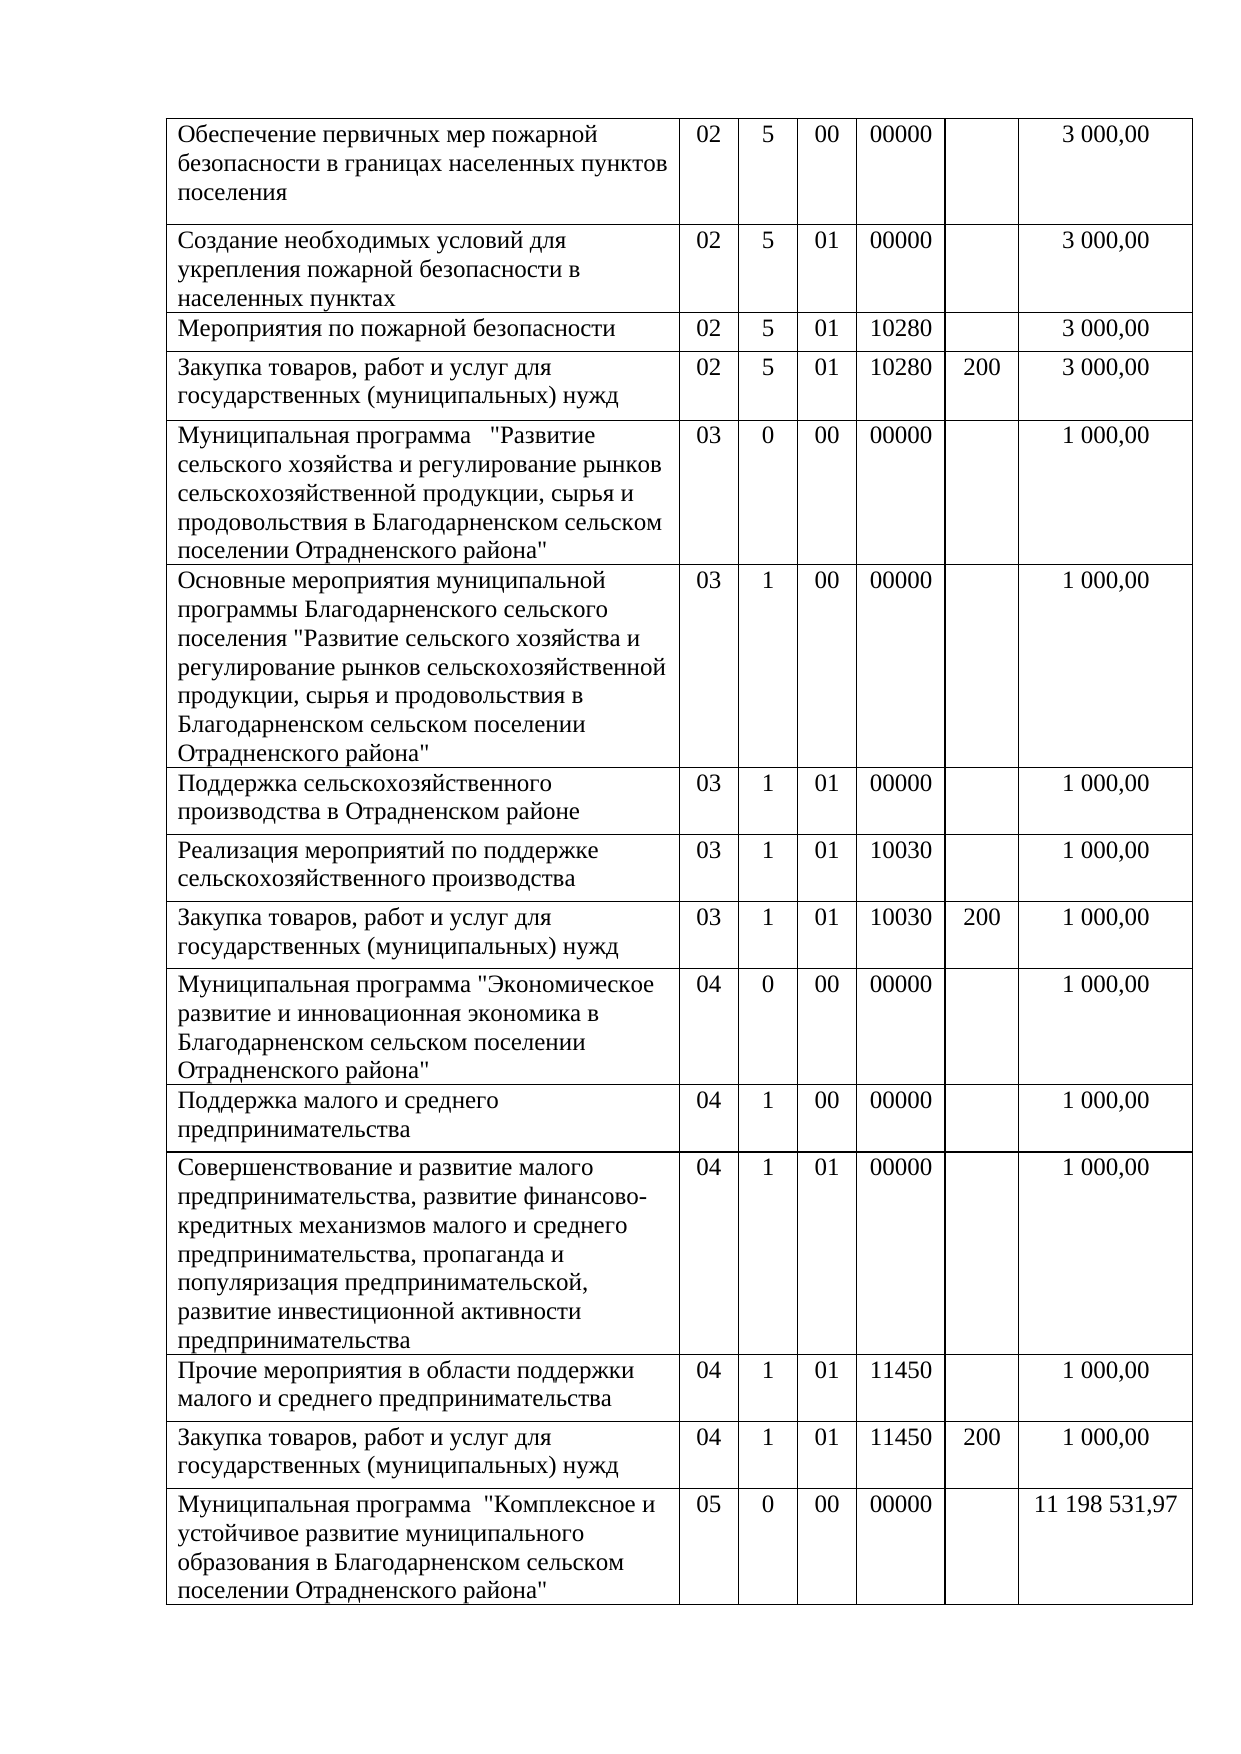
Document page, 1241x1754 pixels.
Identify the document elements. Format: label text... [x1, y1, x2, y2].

table_cell 02 [680, 119, 738, 224]
table_cell 3 000,00 [1019, 119, 1192, 224]
table_cell Поддержка малого и среднего предпринимательства [167, 1085, 679, 1151]
table_cell Закупка товаров, работ и услуг для государственных (муниципальных) нужд [167, 1422, 679, 1488]
table_cell 1 [739, 902, 797, 968]
table_cell 01 [798, 835, 856, 901]
table_cell Муниципальная программа "Развитие сельского хозяйства и регулирование рынков сельскохозяйственной продукции, сырья и продовольствия в Благодарненском сельском поселении Отрадненского района" [167, 421, 679, 564]
table_cell 1 [739, 835, 797, 901]
table_cell 1 000,00 [1019, 835, 1192, 901]
table_cell 200 [946, 902, 1018, 968]
table_cell 01 [798, 1153, 856, 1354]
table_cell 1 000,00 [1019, 421, 1192, 564]
table_cell Реализация мероприятий по поддержке сельскохозяйственного производства [167, 835, 679, 901]
table_cell [946, 119, 1018, 224]
table_cell 00000 [857, 421, 944, 564]
table_cell Закупка товаров, работ и услуг для государственных (муниципальных) нужд [167, 902, 679, 968]
table_cell Муниципальная программа "Комплексное и устойчивое развитие муниципального образования в Благодарненском сельском поселении Отрадненского района" [167, 1489, 679, 1604]
table_cell 11 198 531,97 [1019, 1489, 1192, 1604]
table_cell 03 [680, 902, 738, 968]
table_cell Создание необходимых условий для укрепления пожарной безопасности в населенных пунктах [167, 225, 679, 312]
table_cell [946, 1153, 1018, 1354]
table_cell 0 [739, 1489, 797, 1604]
table_cell Основные мероприятия муниципальной программы Благодарненского сельского поселения "Развитие сельского хозяйства и регулирование рынков сельскохозяйственной продукции, сырья и продовольствия в Благодарненском сельском поселении Отрадненского района" [167, 565, 679, 767]
table_cell 5 [739, 313, 797, 351]
table_cell 10280 [857, 313, 944, 351]
table_cell 00 [798, 1489, 856, 1604]
table_cell 5 [739, 352, 797, 419]
table_cell 02 [680, 352, 738, 419]
table_cell 01 [798, 225, 856, 312]
table_cell 04 [680, 1422, 738, 1488]
table_cell 200 [946, 352, 1018, 419]
table_cell 01 [798, 1422, 856, 1488]
table_cell 01 [798, 902, 856, 968]
table_cell Обеспечение первичных мер пожарной безопасности в границах населенных пунктов поселения [167, 119, 679, 224]
table_cell 1 000,00 [1019, 768, 1192, 834]
table_cell 1 000,00 [1019, 902, 1192, 968]
table_cell 1 000,00 [1019, 1153, 1192, 1354]
table_cell 3 000,00 [1019, 313, 1192, 351]
table_cell 00 [798, 421, 856, 564]
table_cell 00000 [857, 1153, 944, 1354]
table_cell Совершенствование и развитие малого предпринимательства, развитие финансово-кредитных механизмов малого и среднего предпринимательства, пропаганда и популяризация предпринимательской, развитие инвестиционной активности предпринимательства [167, 1153, 679, 1354]
table_cell [946, 1085, 1018, 1151]
table_cell 1 [739, 1085, 797, 1151]
table_cell 00 [798, 969, 856, 1084]
table_cell 1 [739, 1153, 797, 1354]
table_cell 00000 [857, 119, 944, 224]
table_cell 04 [680, 1085, 738, 1151]
table_cell [946, 969, 1018, 1084]
table_cell 0 [739, 421, 797, 564]
table_cell 02 [680, 225, 738, 312]
table_cell 5 [739, 225, 797, 312]
table_cell 11450 [857, 1422, 944, 1488]
table_cell 00 [798, 1085, 856, 1151]
table_cell 10280 [857, 352, 944, 419]
table_cell 00000 [857, 565, 944, 767]
table_cell 5 [739, 119, 797, 224]
table_cell [946, 1355, 1018, 1421]
table_cell Муниципальная программа "Экономическое развитие и инновационная экономика в Благодарненском сельском поселении Отрадненского района" [167, 969, 679, 1084]
table_cell Прочие мероприятия в области поддержки малого и среднего предпринимательства [167, 1355, 679, 1421]
table_cell 00000 [857, 225, 944, 312]
table_cell 3 000,00 [1019, 352, 1192, 419]
table_cell 01 [798, 313, 856, 351]
table_cell 01 [798, 352, 856, 419]
table_cell 04 [680, 1355, 738, 1421]
table_cell 01 [798, 1355, 856, 1421]
table_cell 00000 [857, 969, 944, 1084]
table_cell 00000 [857, 768, 944, 834]
table_cell [946, 565, 1018, 767]
table_cell [946, 1489, 1018, 1604]
table_cell 00 [798, 565, 856, 767]
table_cell Поддержка сельскохозяйственного производства в Отрадненском районе [167, 768, 679, 834]
table_cell 03 [680, 421, 738, 564]
table_cell 03 [680, 835, 738, 901]
table_cell 1 000,00 [1019, 1085, 1192, 1151]
table_cell 1 [739, 1422, 797, 1488]
table_cell 1 000,00 [1019, 1355, 1192, 1421]
table_cell 04 [680, 1153, 738, 1354]
table_cell 00000 [857, 1085, 944, 1151]
table_cell 1 000,00 [1019, 565, 1192, 767]
table_cell 10030 [857, 835, 944, 901]
table_cell [946, 225, 1018, 312]
table_cell Мероприятия по пожарной безопасности [167, 313, 679, 351]
table_cell 03 [680, 768, 738, 834]
table_cell [946, 768, 1018, 834]
table_cell 1 000,00 [1019, 1422, 1192, 1488]
table_cell 200 [946, 1422, 1018, 1488]
table_cell [946, 835, 1018, 901]
table_cell 05 [680, 1489, 738, 1604]
table_cell 1 [739, 565, 797, 767]
table_cell Закупка товаров, работ и услуг для государственных (муниципальных) нужд [167, 352, 679, 419]
table_cell 00 [798, 119, 856, 224]
table_cell [946, 421, 1018, 564]
table_cell 03 [680, 565, 738, 767]
table_cell 02 [680, 313, 738, 351]
table_cell 04 [680, 969, 738, 1084]
table_cell 1 [739, 768, 797, 834]
table_cell 01 [798, 768, 856, 834]
table_cell 11450 [857, 1355, 944, 1421]
table_cell 1 000,00 [1019, 969, 1192, 1084]
table_cell 10030 [857, 902, 944, 968]
table_cell 00000 [857, 1489, 944, 1604]
table_cell [946, 313, 1018, 351]
table_cell 1 [739, 1355, 797, 1421]
table_cell 0 [739, 969, 797, 1084]
table_cell 3 000,00 [1019, 225, 1192, 312]
